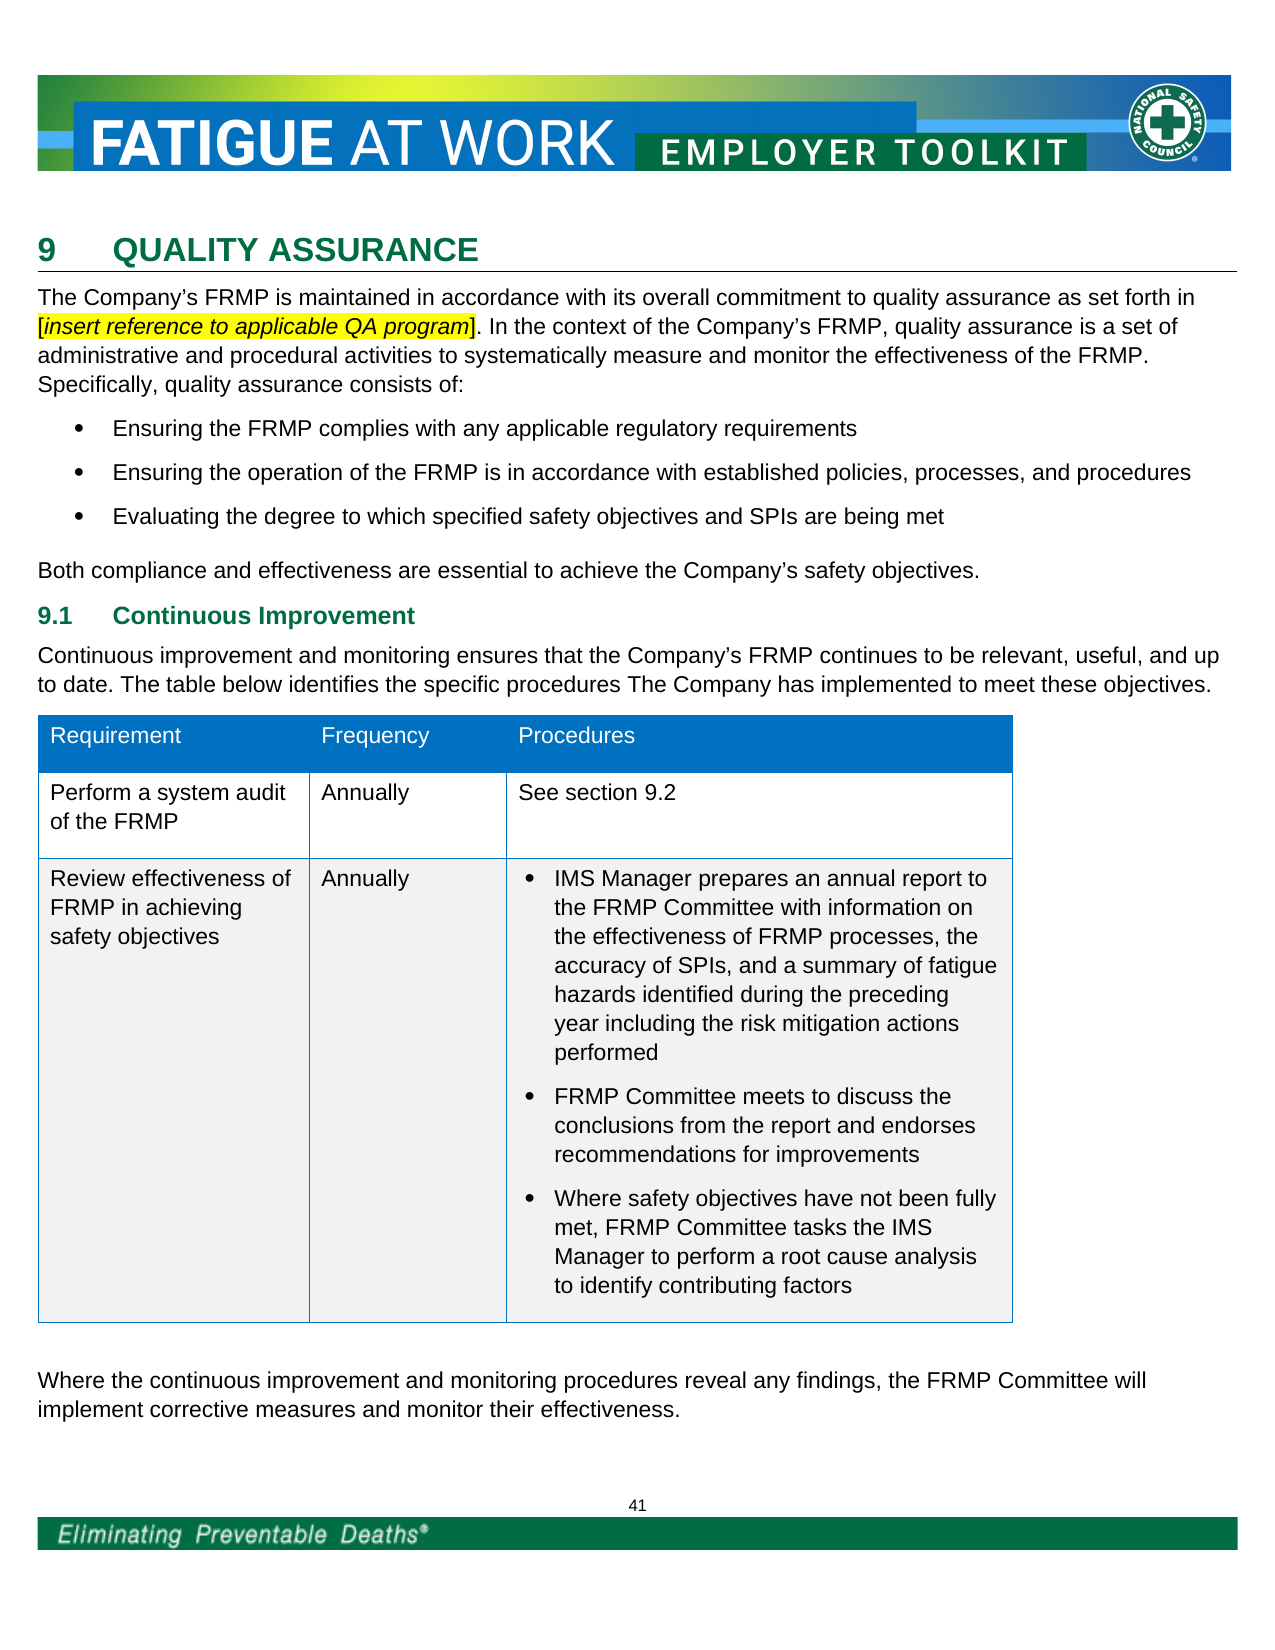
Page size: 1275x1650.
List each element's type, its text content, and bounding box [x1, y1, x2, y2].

table_cell Review effectiveness of FRMP in achieving safety objectives [39, 859, 309, 1322]
text Continuous improvement and monitoring ensures that the Company’s FRMP continues to be relevant, useful, and up to date. The table below identifies the specific procedures The Company has implemented to meet these objectives. [37, 642, 1237, 697]
list Ensuring the operation of the FRMP is in accordance with established policies, processes, and procedures [75, 459, 1237, 485]
table_cell Annually [310, 773, 506, 858]
table_cell Annually [310, 859, 506, 1322]
table_header Requirement [39, 716, 309, 772]
list Evaluating the degree to which specified safety objectives and SPIs are being met [75, 503, 1237, 529]
table_header Procedures [507, 716, 1012, 772]
table_cell See section 8.2 [507, 773, 1012, 858]
list Continuous Improvement [37, 601, 1237, 629]
table_cell IMS Manager prepares an annual report to the FRMP Committee with information on the effectiveness of FRMP processes, the accuracy of SPIs, and a summary of fatigue hazards identified during the preceding year including the risk mitigation actions performed FRMP Committee meets to discuss the conclusions from the report and endorses recommendations for improvements Where safety objectives have not been fully met, FRMP Committee tasks the IMS Manager to perform a root cause analysis to identify contributing factors [507, 859, 1012, 1322]
picture [37, 75, 1232, 171]
list Ensuring the FRMP complies with any applicable regulatory requirements [75, 415, 1237, 441]
table_header Frequency [310, 716, 506, 772]
subtitle QUALITY ASSURANCE [37, 230, 1237, 272]
table_cell Perform a system audit of the FRMP [39, 773, 309, 858]
text The Company’s FRMP is maintained in accordance with its overall commitment to quality assurance as set forth in [insert reference to applicable QA program]. In the context of the Company’s FRMP, quality assurance is a set of administrative and procedural activities to systematically measure and monitor the effectiveness of the FRMP. Specifically, quality assurance consists of: [37, 284, 1237, 397]
text Both compliance and effectiveness are essential to achieve the Company’s safety objectives. [37, 557, 1237, 583]
text Where the continuous improvement and monitoring procedures reveal any findings, the FRMP Committee will implement corrective measures and monitor their effectiveness. [37, 1367, 1237, 1422]
